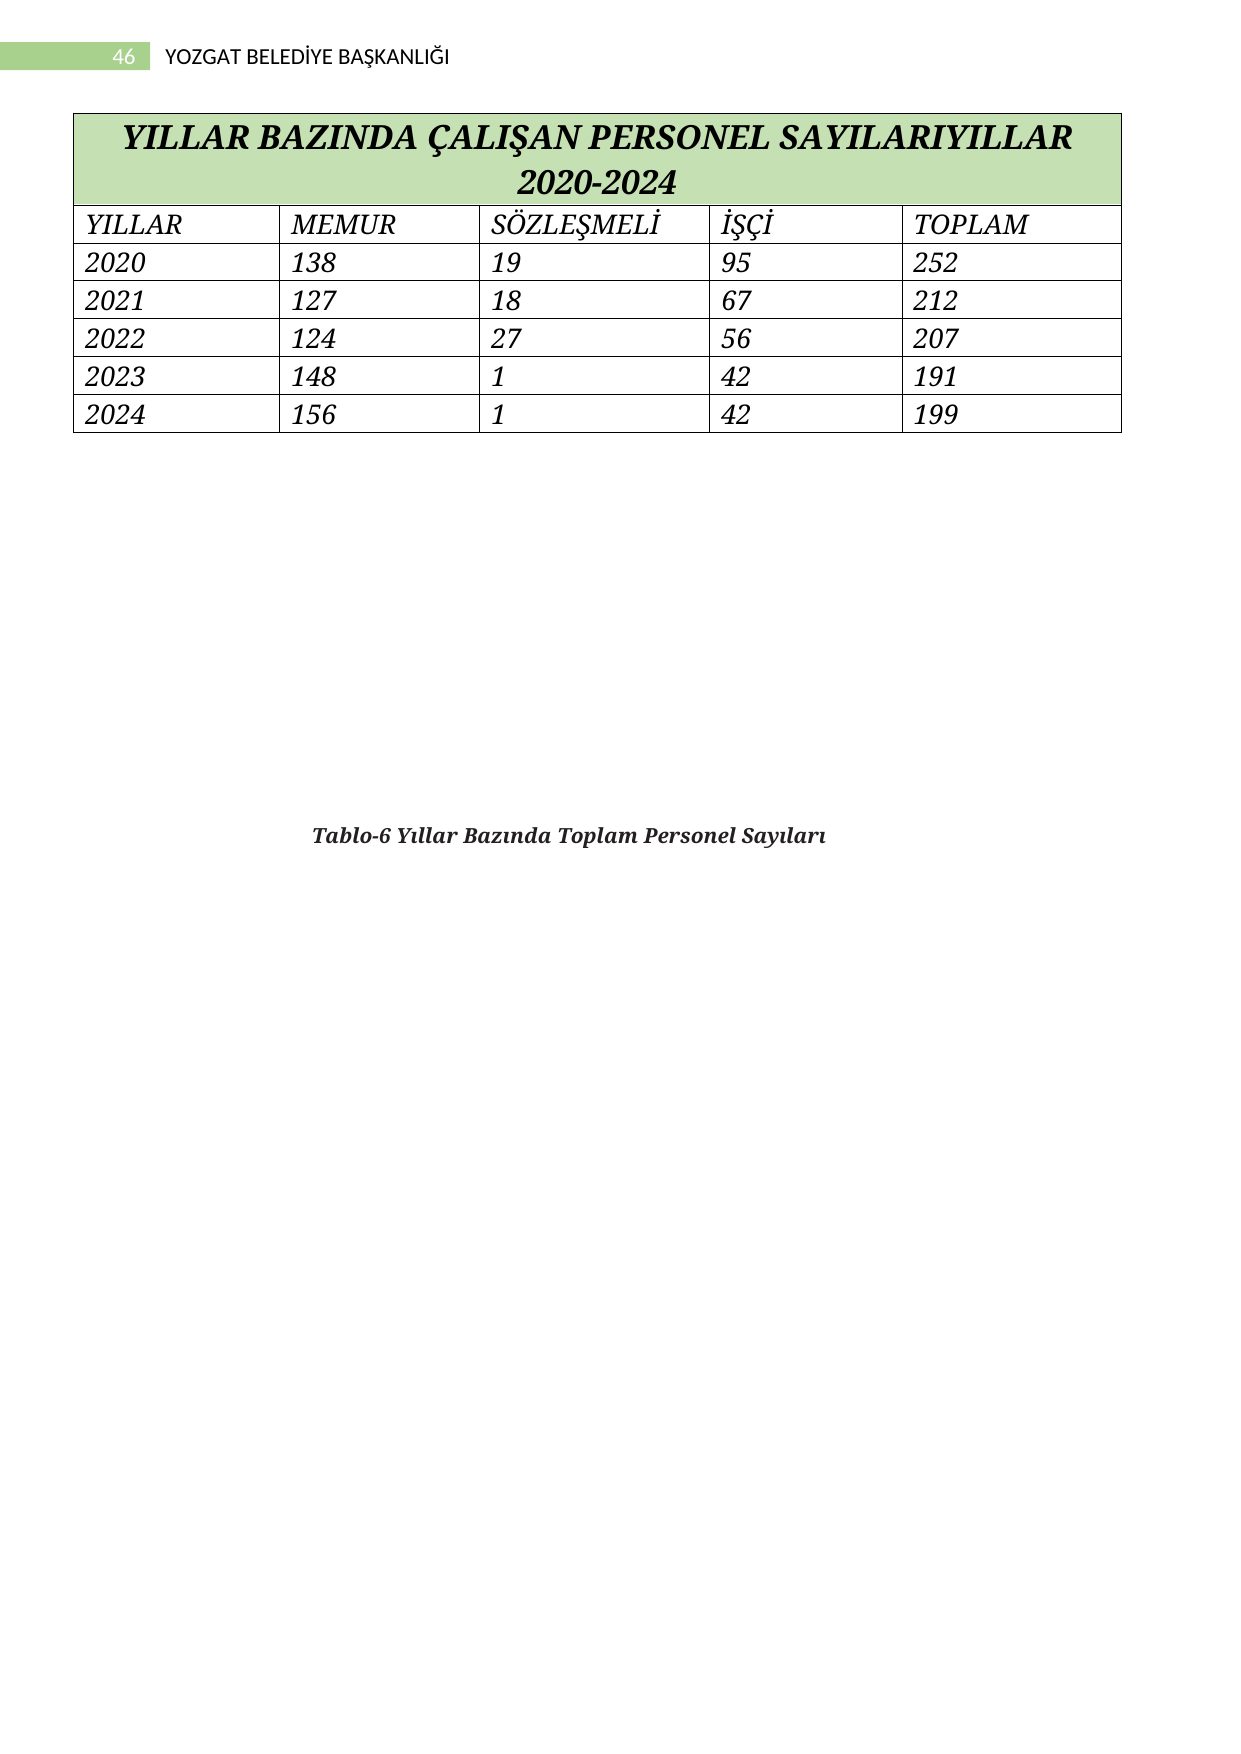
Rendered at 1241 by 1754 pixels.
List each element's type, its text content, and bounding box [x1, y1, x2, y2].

table_cell 27 [480, 319, 709, 356]
table_cell TOPLAM [903, 206, 1121, 242]
table_header YILLAR BAZINDA ÇALIŞAN PERSONEL SAYILARIYILLAR 2020-2024 [74, 114, 1121, 204]
table_cell 191 [903, 357, 1121, 394]
table_cell 207 [903, 319, 1121, 356]
table_cell MEMUR [280, 206, 479, 242]
table_cell 18 [480, 281, 709, 318]
table_cell 2023 [74, 357, 279, 394]
table_cell 42 [710, 395, 902, 432]
table_cell 2024 [74, 395, 279, 432]
table_cell YILLAR [74, 206, 279, 242]
table_cell 156 [280, 395, 479, 432]
table_cell 1 [480, 395, 709, 432]
table_cell 42 [710, 357, 902, 394]
table_cell İŞÇİ [710, 206, 902, 242]
table_cell 2020 [74, 244, 279, 280]
table_cell 2022 [74, 319, 279, 356]
table_cell 252 [903, 244, 1121, 280]
table_cell 56 [710, 319, 902, 356]
table_cell 148 [280, 357, 479, 394]
table_cell 212 [903, 281, 1121, 318]
table_cell 95 [710, 244, 902, 280]
table_cell 67 [710, 281, 902, 318]
table_cell 2021 [74, 281, 279, 318]
table_cell 138 [280, 244, 479, 280]
table_cell 124 [280, 319, 479, 356]
table_cell SÖZLEŞMELİ [480, 206, 709, 242]
table_cell 1 [480, 357, 709, 394]
table_cell 127 [280, 281, 479, 318]
table_cell 199 [903, 395, 1121, 432]
table_cell 19 [480, 244, 709, 280]
